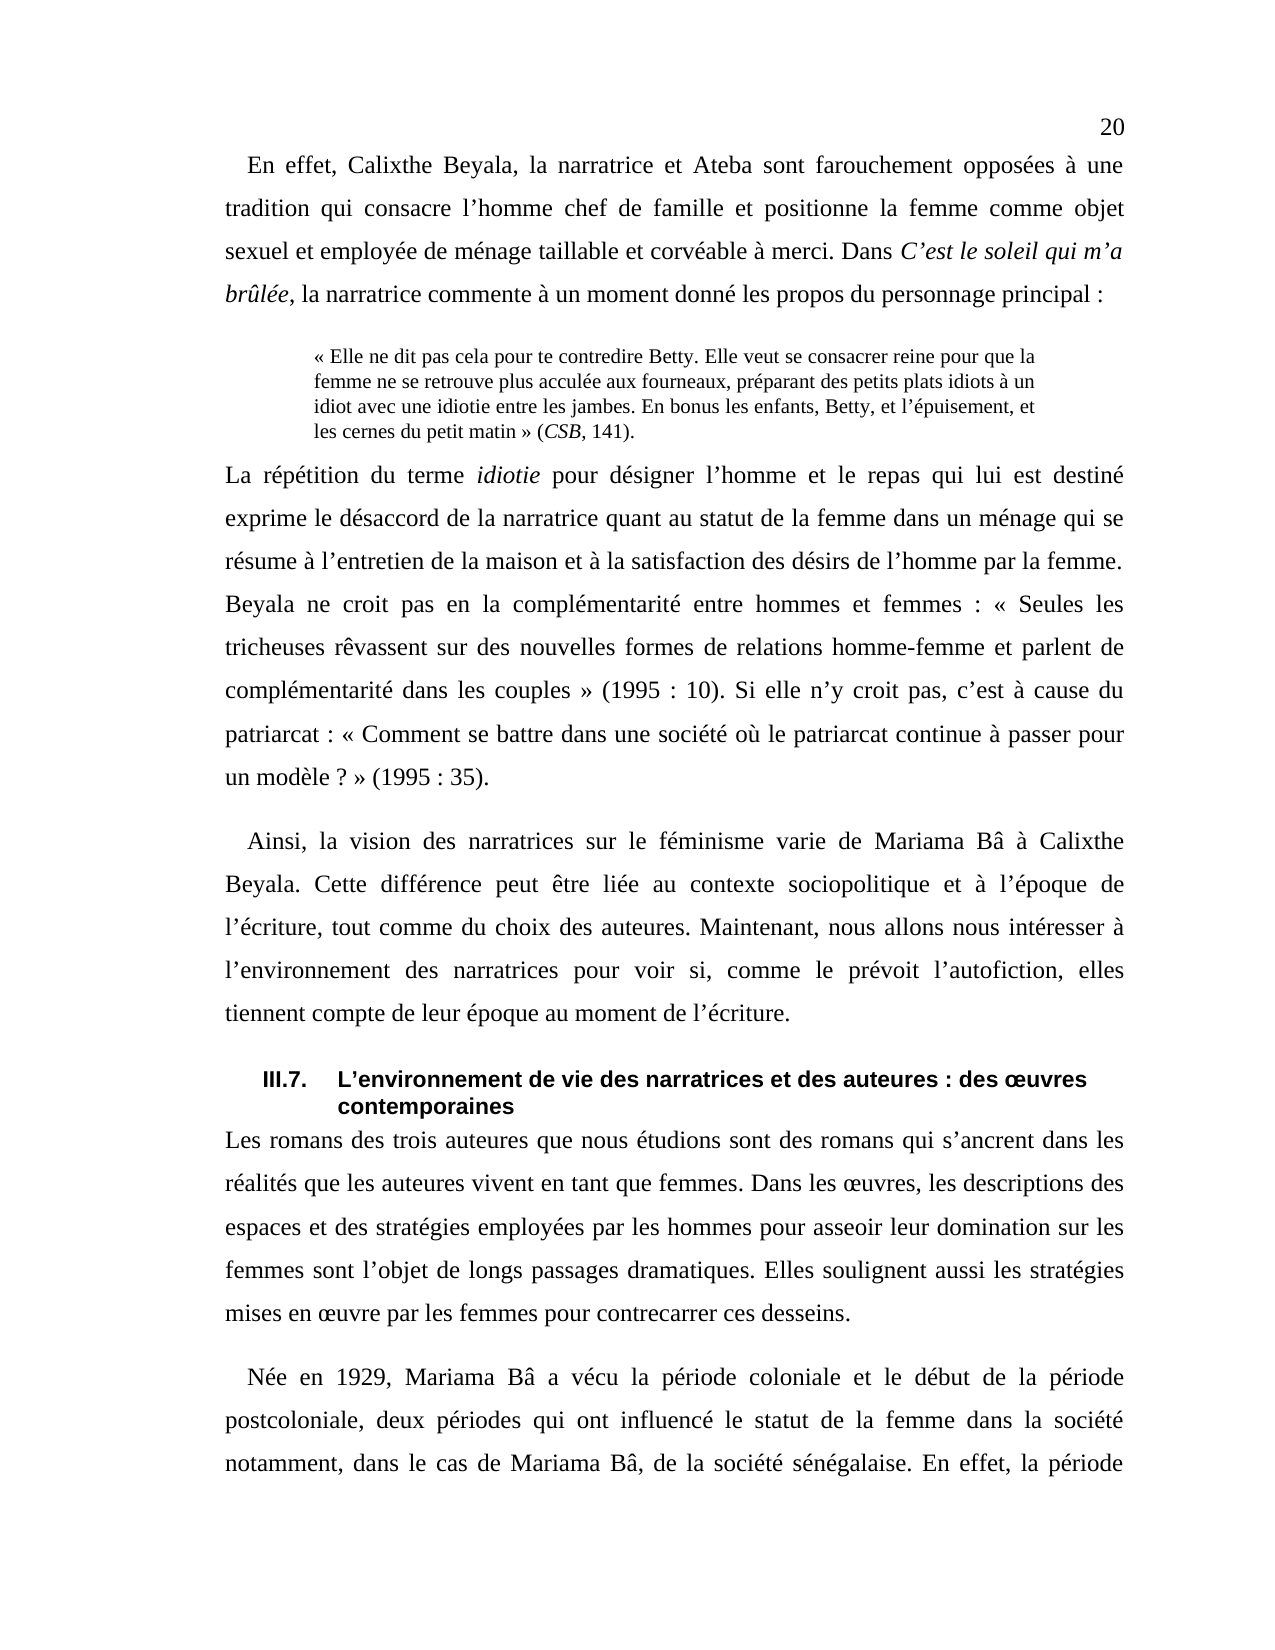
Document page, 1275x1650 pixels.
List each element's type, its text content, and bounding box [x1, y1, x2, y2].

text Ainsi, la vision des narratrices sur le féminisme varie de Mariama Bâ à Calixthe Beyala. Cette différence peut être liée au contexte sociopolitique et à l’époque de l’écriture, tout comme du choix des auteures. Maintenant, nous allons nous intéresser à l’environnement des narratrices pour voir si, comme le prévoit l’autofiction, elles tiennent compte de leur époque au moment de l’écriture. [225, 826, 1125, 1027]
subtitle L’environnement de vie des narratrices et des auteures : des œuvres contemporaines [262, 1066, 1125, 1119]
text « Elle ne dit pas cela pour te contredire Betty. Elle veut se consacrer reine pour que la femme ne se retrouve plus acculée aux fourneaux, préparant des petits plats idiots à un idiot avec une idiotie entre les jambes. En bonus les enfants, Betty, et l’épuisement, et les cernes du petit matin » (CSB, 141). [314, 343, 1036, 443]
text Les romans des trois auteures que nous étudions sont des romans qui s’ancrent dans les réalités que les auteures vivent en tant que femmes. Dans les œuvres, les descriptions des espaces et des stratégies employées par les hommes pour asseoir leur domination sur les femmes sont l’objet de longs passages dramatiques. Elles soulignent aussi les stratégies mises en œuvre par les femmes pour contrecarrer ces desseins. [225, 1125, 1125, 1327]
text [225, 1362, 1125, 1477]
text En effet, Calixthe Beyala, la narratrice et Ateba sont farouchement opposées à une tradition qui consacre l’homme chef de famille et positionne la femme comme objet sexuel et employée de ménage taillable et corvéable à merci. Dans C’est le soleil qui m’a brûlée, la narratrice commente à un moment donné les propos du personnage principal : [225, 150, 1125, 308]
text La répétition du terme idiotie pour désigner l’homme et le repas qui lui est destiné exprime le désaccord de la narratrice quant au statut de la femme dans un ménage qui se résume à l’entretien de la maison et à la satisfaction des désirs de l’homme par la femme. Beyala ne croit pas en la complémentarité entre hommes et femmes : « Seules les tricheuses rêvassent sur des nouvelles formes de relations homme-femme et parlent de complémentarité dans les couples » (1995 : 10). Si elle n’y croit pas, c’est à cause du patriarcat : « Comment se battre dans une société où le patriarcat continue à passer pour un modèle ? » (1995 : 35). [225, 460, 1125, 791]
